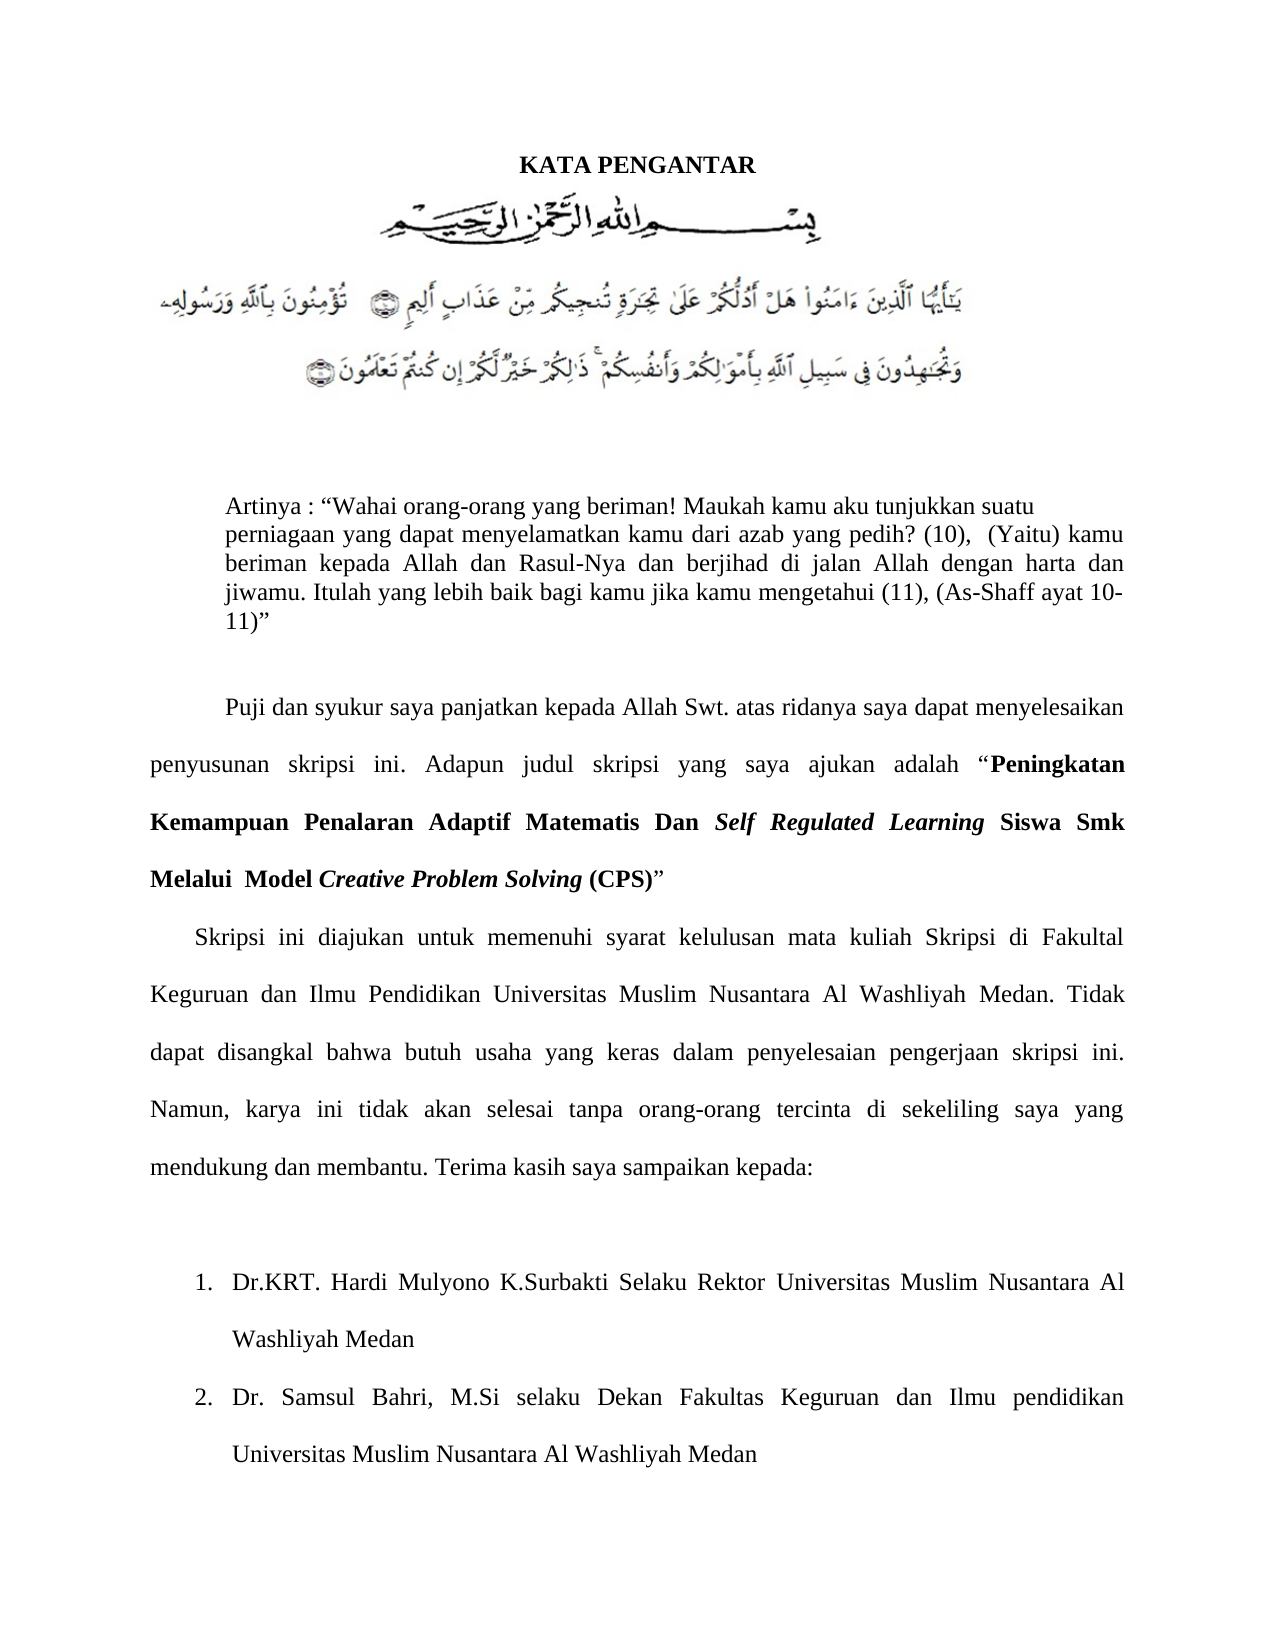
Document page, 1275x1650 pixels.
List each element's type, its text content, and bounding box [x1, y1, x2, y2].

picture [150, 178, 977, 406]
text perniagaan yang dapat menyelamatkan kamu dari azab yang pedih? (10), (Yaitu) kamu beriman kepada Allah dan Rasul-Nya dan berjihad di jalan Allah dengan harta dan jiwamu. Itulah yang lebih baik bagi kamu jika kamu mengetahui (11), (As-Shaff ayat 10-11)” [225, 519, 1125, 634]
list Dr. Samsul Bahri, M.Si selaku Dekan Fakultas Keguruan dan Ilmu pendidikan Universitas Muslim Nusantara Al Washliyah Medan [194, 1382, 1125, 1468]
text Artinya : “Wahai orang-orang yang beriman! Maukah kamu aku tunjukkan suatu [225, 491, 1125, 519]
subtitle KATA PENGANTAR [150, 150, 1125, 179]
text Puji dan syukur saya panjatkan kepada Allah Swt. atas ridanya saya dapat menyelesaikan penyusunan skripsi ini. Adapun judul skripsi yang saya ajukan adalah “Peningkatan Kemampuan Penalaran Adaptif Matematis Dan Self Regulated Learning Siswa Smk Melalui Model Creative Problem Solving (CPS)” [150, 692, 1125, 893]
text Skripsi ini diajukan untuk memenuhi syarat kelulusan mata kuliah Skripsi di Fakultal Keguruan dan Ilmu Pendidikan Universitas Muslim Nusantara Al Washliyah Medan. Tidak dapat disangkal bahwa butuh usaha yang keras dalam penyelesaian pengerjaan skripsi ini. Namun, karya ini tidak akan selesai tanpa orang-orang tercinta di sekeliling saya yang mendukung dan membantu. Terima kasih saya sampaikan kepada: [150, 922, 1125, 1181]
list Dr.KRT. Hardi Mulyono K.Surbakti Selaku Rektor Universitas Muslim Nusantara Al Washliyah Medan [194, 1267, 1125, 1353]
